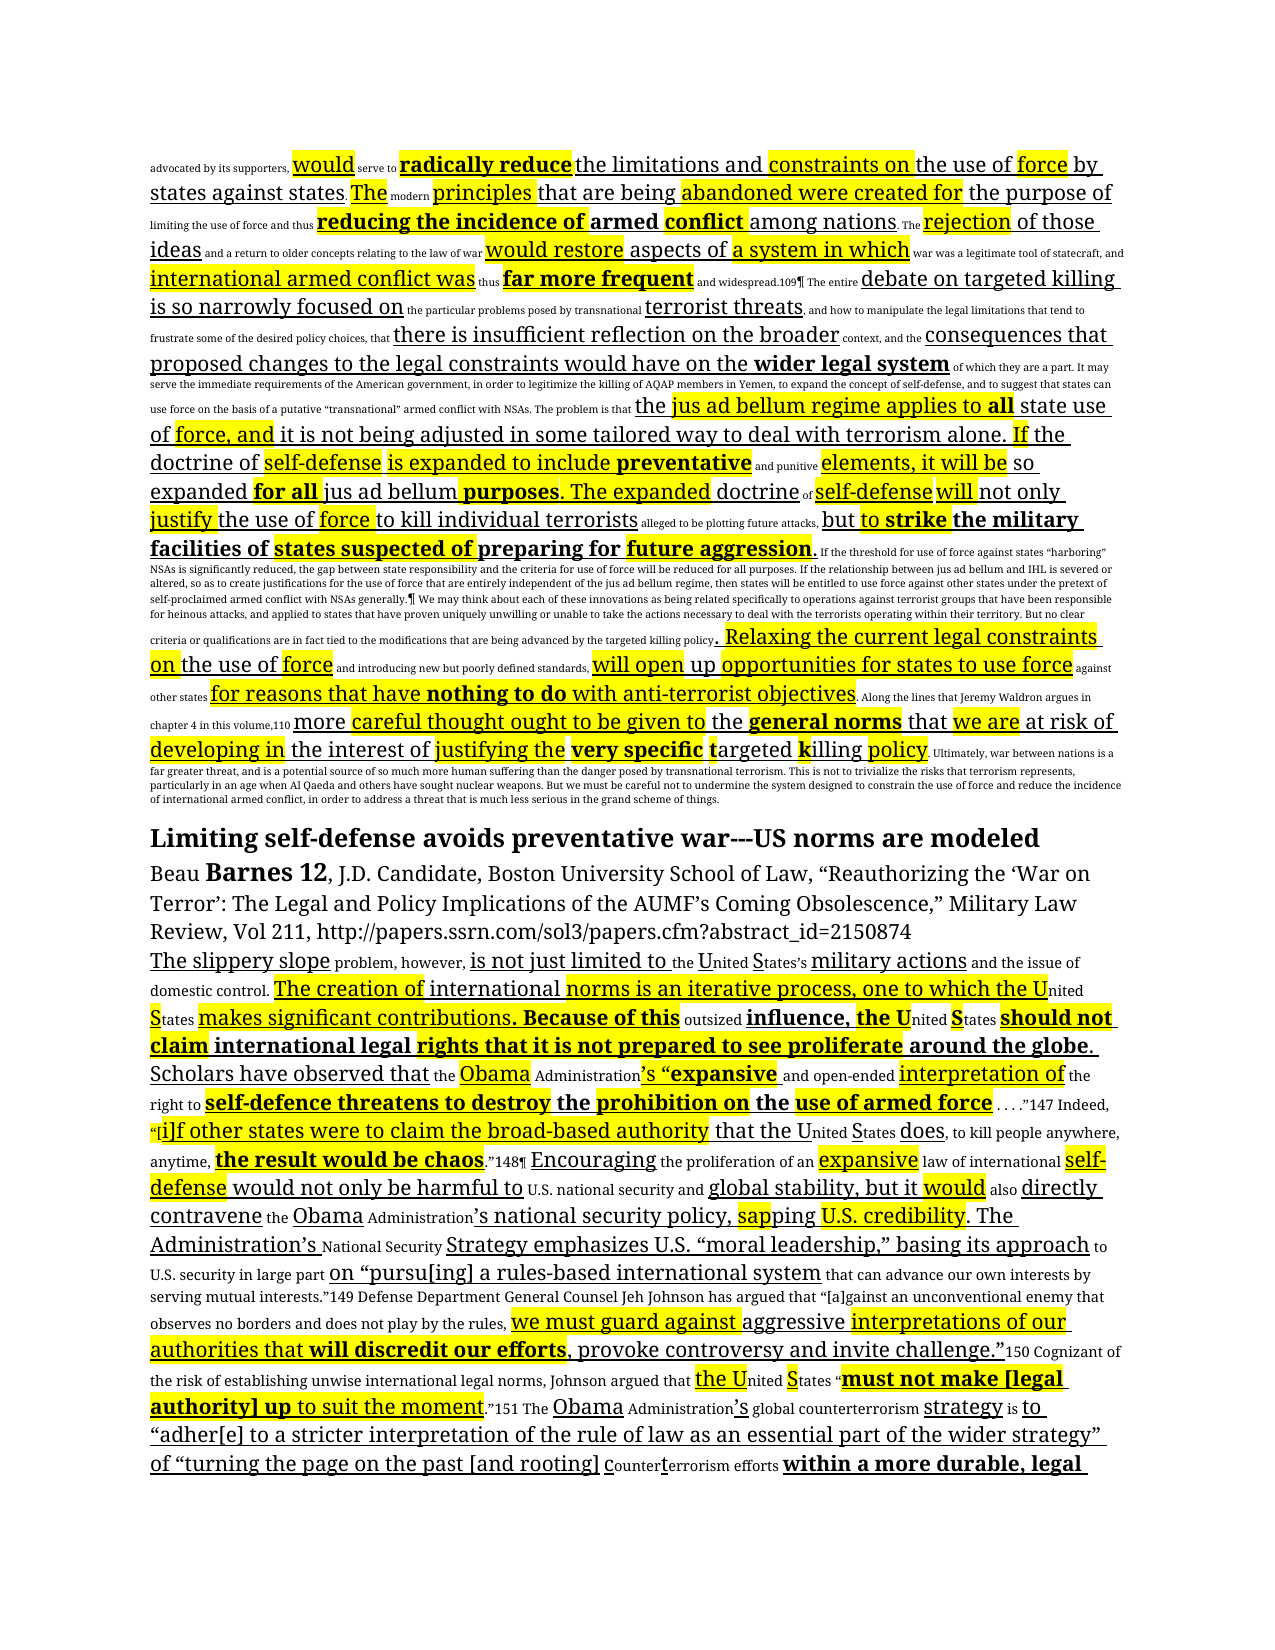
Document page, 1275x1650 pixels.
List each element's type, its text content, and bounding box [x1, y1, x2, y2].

text Beau Barnes 12, J.D. Candidate, Boston University School of Law, “Reauthorizing the ‘War on Terror’: The Legal and Policy Implications of the AUMF’s Coming Obsolescence,” Military Law Review, Vol 211, http://papers.ssrn.com/sol3/papers.cfm?abstract_id=2150874 [150, 855, 1125, 946]
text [150, 946, 1125, 1477]
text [150, 150, 1125, 807]
text Limiting self-defense avoids preventative war---US norms are modeled [150, 821, 1125, 855]
